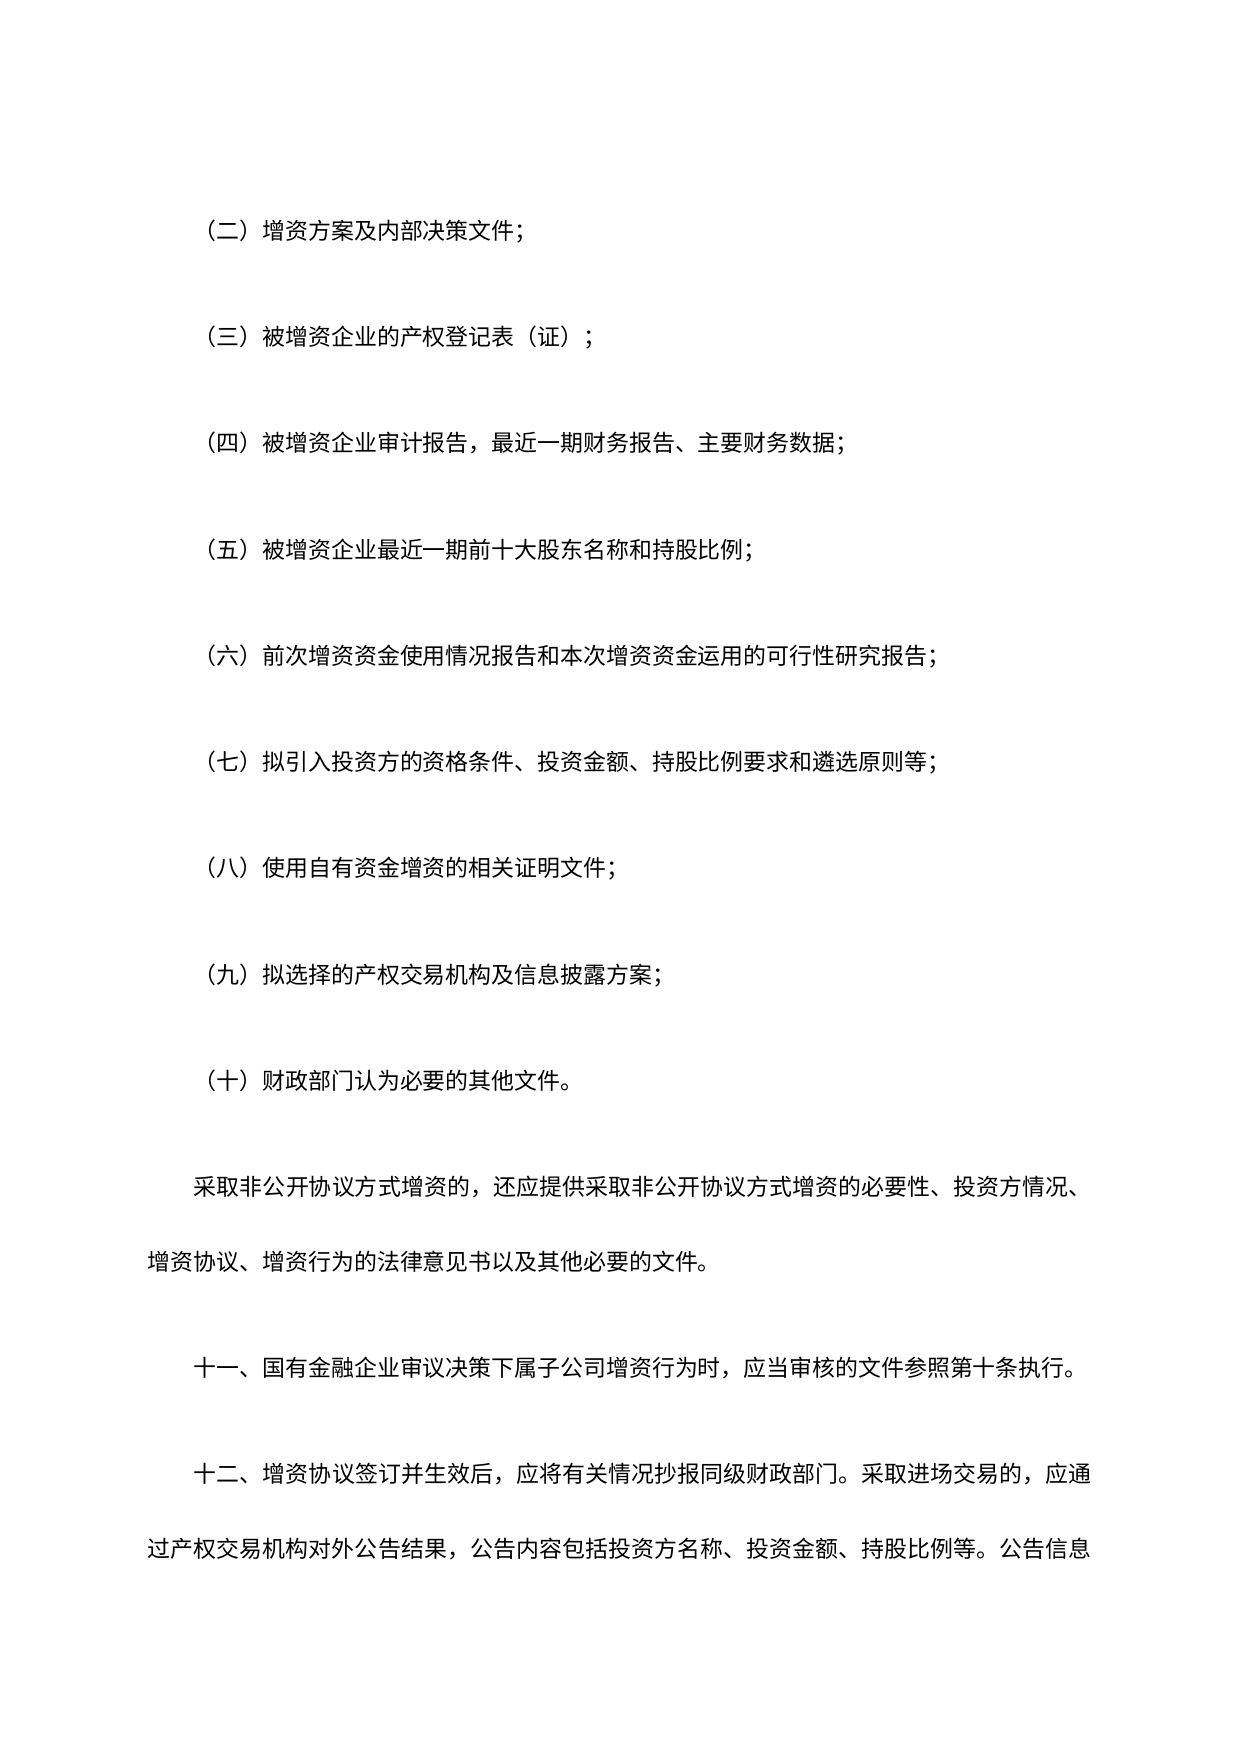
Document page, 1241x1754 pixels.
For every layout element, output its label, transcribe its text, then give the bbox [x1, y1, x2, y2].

text （二）增资方案及内部决策文件； [148, 197, 1092, 262]
text （六）前次增资资金使用情况报告和本次增资资金运用的可行性研究报告； [148, 622, 1092, 687]
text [148, 1440, 1092, 1580]
text 十一、国有金融企业审议决策下属子公司增资行为时，应当审核的文件参照第十条执行。 [148, 1334, 1092, 1399]
text （九）拟选择的产权交易机构及信息披露方案； [148, 941, 1092, 1006]
text （三）被增资企业的产权登记表（证）； [148, 303, 1092, 368]
text （七）拟引入投资方的资格条件、投资金额、持股比例要求和遴选原则等； [148, 728, 1092, 793]
text （四）被增资企业审计报告，最近一期财务报告、主要财务数据； [148, 409, 1092, 474]
text 采取非公开协议方式增资的，还应提供采取非公开协议方式增资的必要性、投资方情况、增资协议、增资行为的法律意见书以及其他必要的文件。 [148, 1153, 1092, 1293]
text （五）被增资企业最近一期前十大股东名称和持股比例； [148, 516, 1092, 581]
text （八）使用自有资金增资的相关证明文件； [148, 834, 1092, 899]
text （十）财政部门认为必要的其他文件。 [148, 1047, 1092, 1112]
